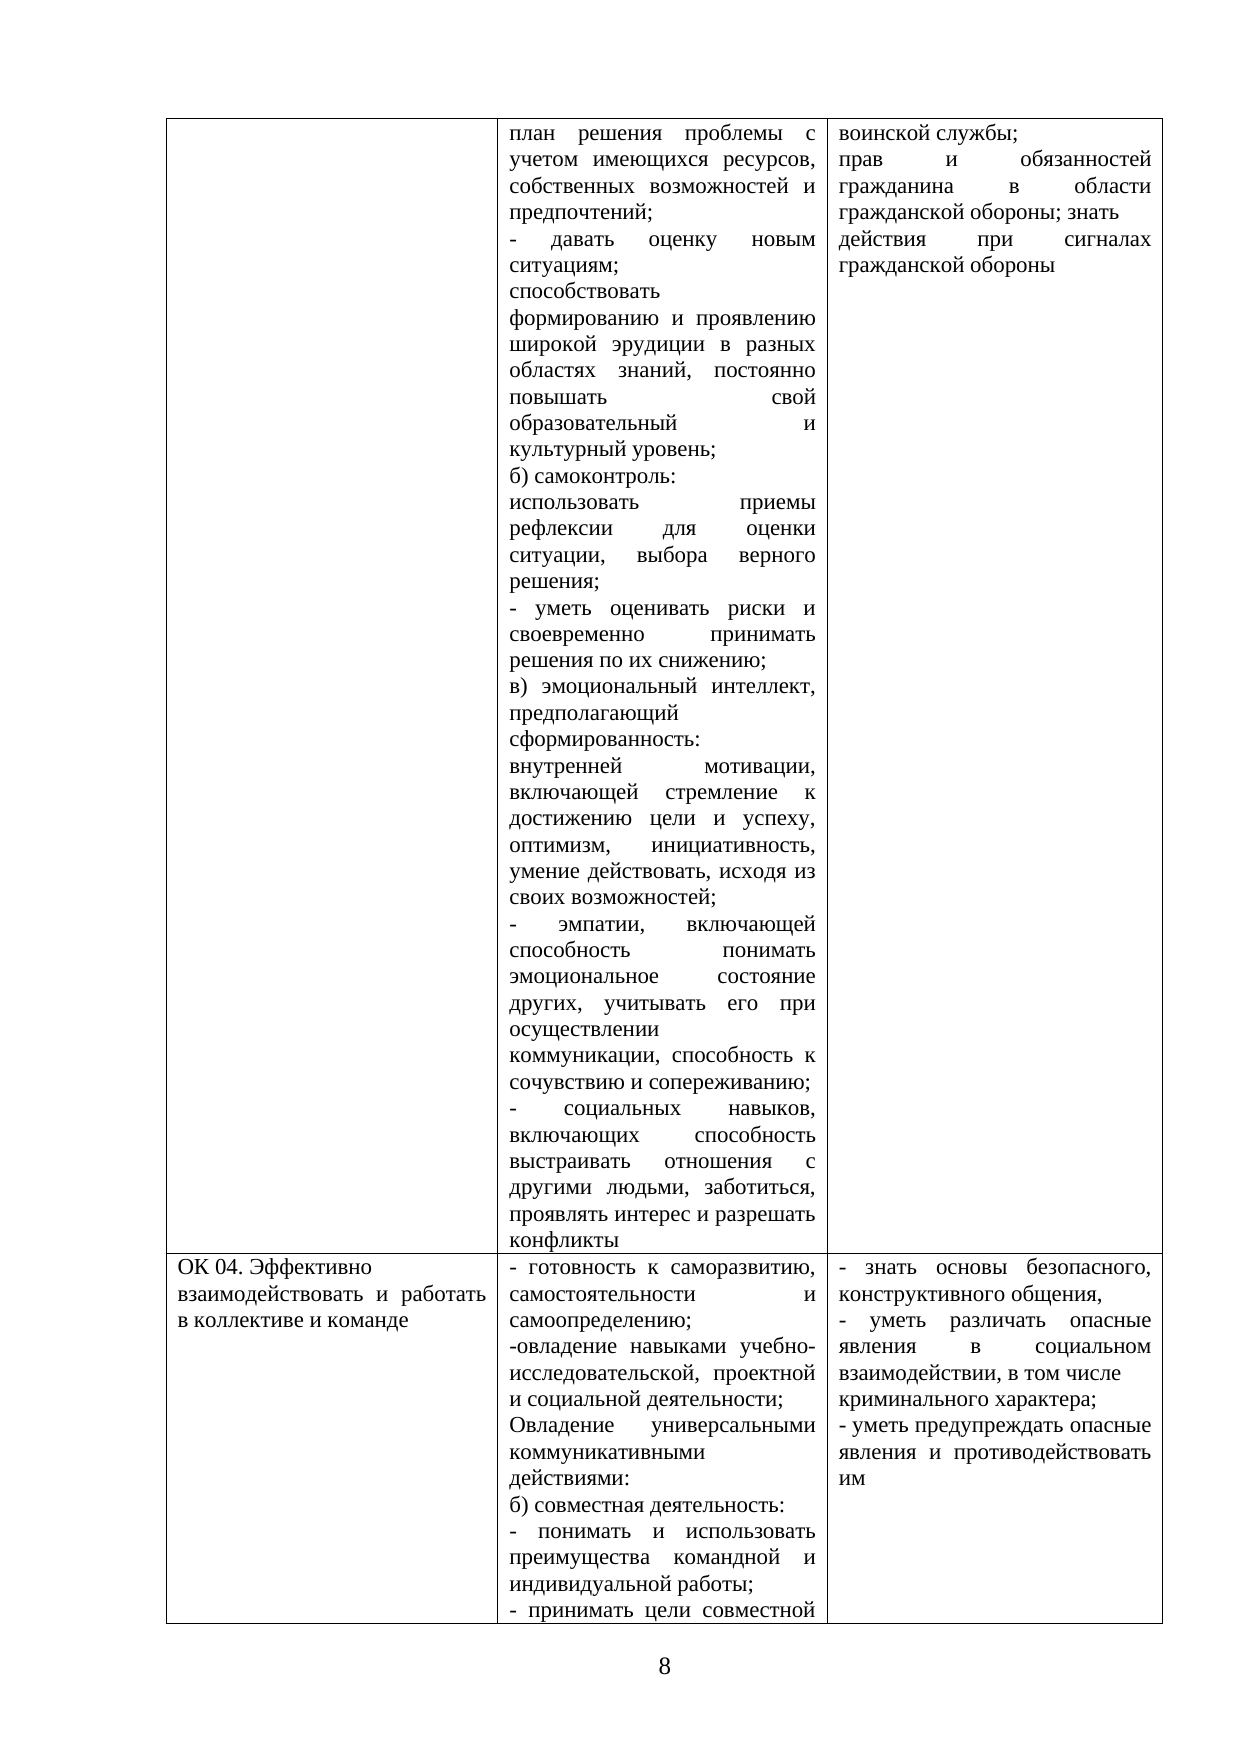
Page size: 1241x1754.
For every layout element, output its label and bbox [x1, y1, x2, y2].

table_cell [498, 119, 827, 1252]
table_cell [167, 119, 497, 1252]
table_cell [828, 1254, 1162, 1622]
table_cell [828, 119, 1162, 1252]
table_cell [498, 1254, 827, 1622]
table_cell [167, 1254, 497, 1622]
